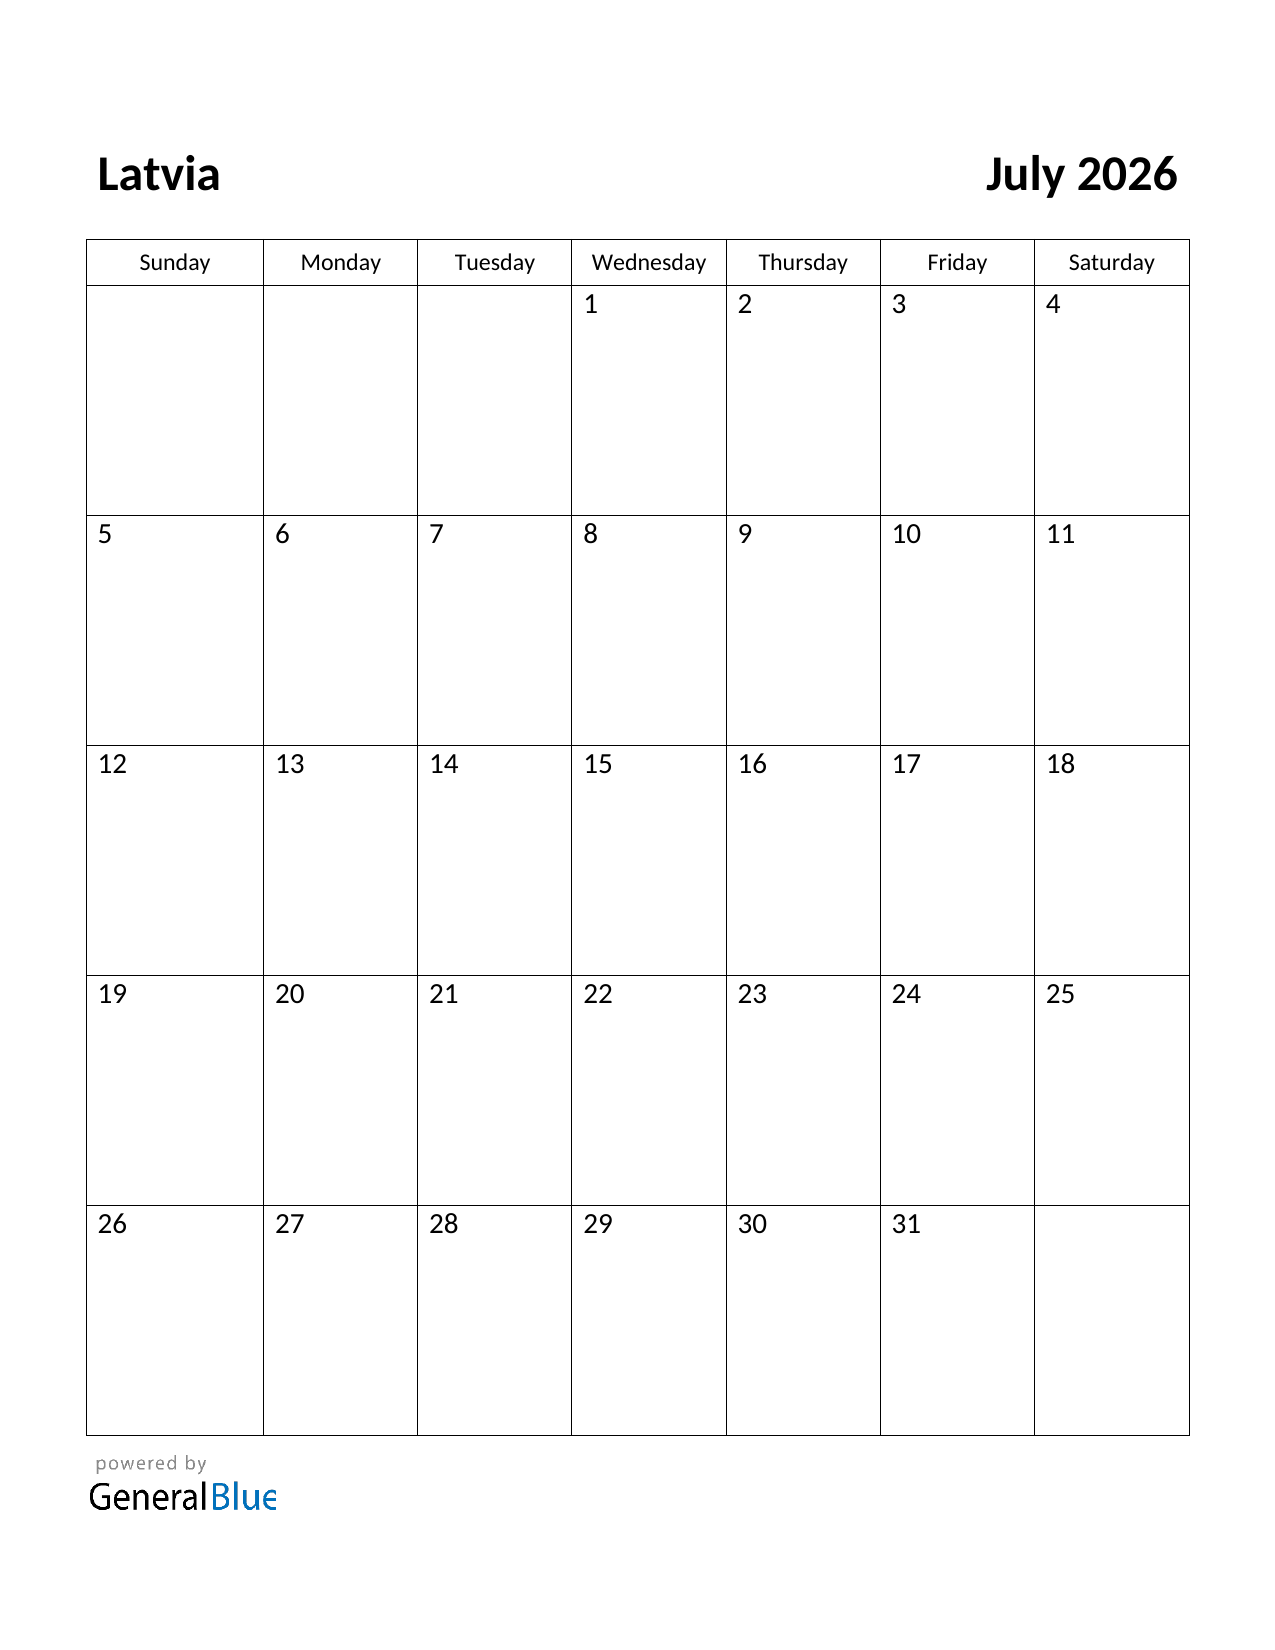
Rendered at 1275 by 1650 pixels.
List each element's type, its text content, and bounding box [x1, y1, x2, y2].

table_cell [881, 548, 1034, 744]
table_cell Tuesday [418, 240, 571, 284]
table_cell Thursday [727, 240, 880, 284]
table_cell [727, 1008, 880, 1204]
table_cell [264, 318, 417, 514]
table_cell 28 [418, 1206, 571, 1238]
table_cell 18 [1035, 746, 1189, 778]
table_cell [1035, 1008, 1189, 1204]
table_cell [1035, 1238, 1189, 1434]
table_cell [418, 286, 571, 318]
table_cell 4 [1035, 286, 1189, 318]
table_cell Saturday [1035, 240, 1189, 284]
table_cell [87, 778, 263, 974]
table_cell 29 [572, 1206, 726, 1238]
table_cell 7 [418, 516, 571, 548]
table_cell 9 [727, 516, 880, 548]
table_cell 30 [727, 1206, 880, 1238]
table_cell [264, 778, 417, 974]
table_cell 24 [881, 976, 1034, 1008]
table_cell [264, 286, 417, 318]
table_cell [572, 1238, 726, 1434]
table_cell [264, 548, 417, 744]
table_cell 23 [727, 976, 880, 1008]
table_cell [1035, 318, 1189, 514]
table_cell [264, 1008, 417, 1204]
table_cell [572, 548, 726, 744]
table_cell [1035, 1206, 1189, 1238]
table_cell 31 [881, 1206, 1034, 1238]
picture [88, 1452, 276, 1515]
table_header Latvia [86, 105, 572, 239]
table_cell 13 [264, 746, 417, 778]
table_cell 22 [572, 976, 726, 1008]
table_cell 25 [1035, 976, 1189, 1008]
table_cell [87, 548, 263, 744]
table_cell 8 [572, 516, 726, 548]
table_cell [264, 1238, 417, 1434]
table_cell Wednesday [572, 240, 726, 284]
table_cell [418, 778, 571, 974]
table_cell 3 [881, 286, 1034, 318]
table_cell [727, 1238, 880, 1434]
table_cell [87, 1008, 263, 1204]
table_cell [727, 778, 880, 974]
table_cell [727, 318, 880, 514]
table_cell 11 [1035, 516, 1189, 548]
table_cell 15 [572, 746, 726, 778]
table_cell 26 [87, 1206, 263, 1238]
table_cell 1 [572, 286, 726, 318]
table_cell [881, 1008, 1034, 1204]
table_cell 2 [727, 286, 880, 318]
table_cell [418, 1008, 571, 1204]
table_cell [418, 548, 571, 744]
table_cell 10 [881, 516, 1034, 548]
table_cell 12 [87, 746, 263, 778]
table_cell [881, 1238, 1034, 1434]
table_cell [1035, 548, 1189, 744]
table_cell Sunday [87, 240, 263, 284]
table_cell 20 [264, 976, 417, 1008]
table_cell 27 [264, 1206, 417, 1238]
table_cell 14 [418, 746, 571, 778]
table_cell [881, 778, 1034, 974]
table_cell [881, 318, 1034, 514]
table_cell 6 [264, 516, 417, 548]
table_cell [418, 1238, 571, 1434]
table_cell Friday [881, 240, 1034, 284]
table_cell [87, 318, 263, 514]
table_cell [727, 548, 880, 744]
table_cell [572, 778, 726, 974]
table_header July 2026 [572, 105, 1189, 239]
table_cell [572, 1008, 726, 1204]
table_cell [87, 286, 263, 318]
table_cell [1035, 778, 1189, 974]
table_cell [86, 1436, 1189, 1534]
table_cell 17 [881, 746, 1034, 778]
table_cell 21 [418, 976, 571, 1008]
table_cell 19 [87, 976, 263, 1008]
table_cell [87, 1238, 263, 1434]
table_cell 5 [87, 516, 263, 548]
table_cell [572, 318, 726, 514]
table_cell 16 [727, 746, 880, 778]
table_cell [418, 318, 571, 514]
table_cell Monday [264, 240, 417, 284]
